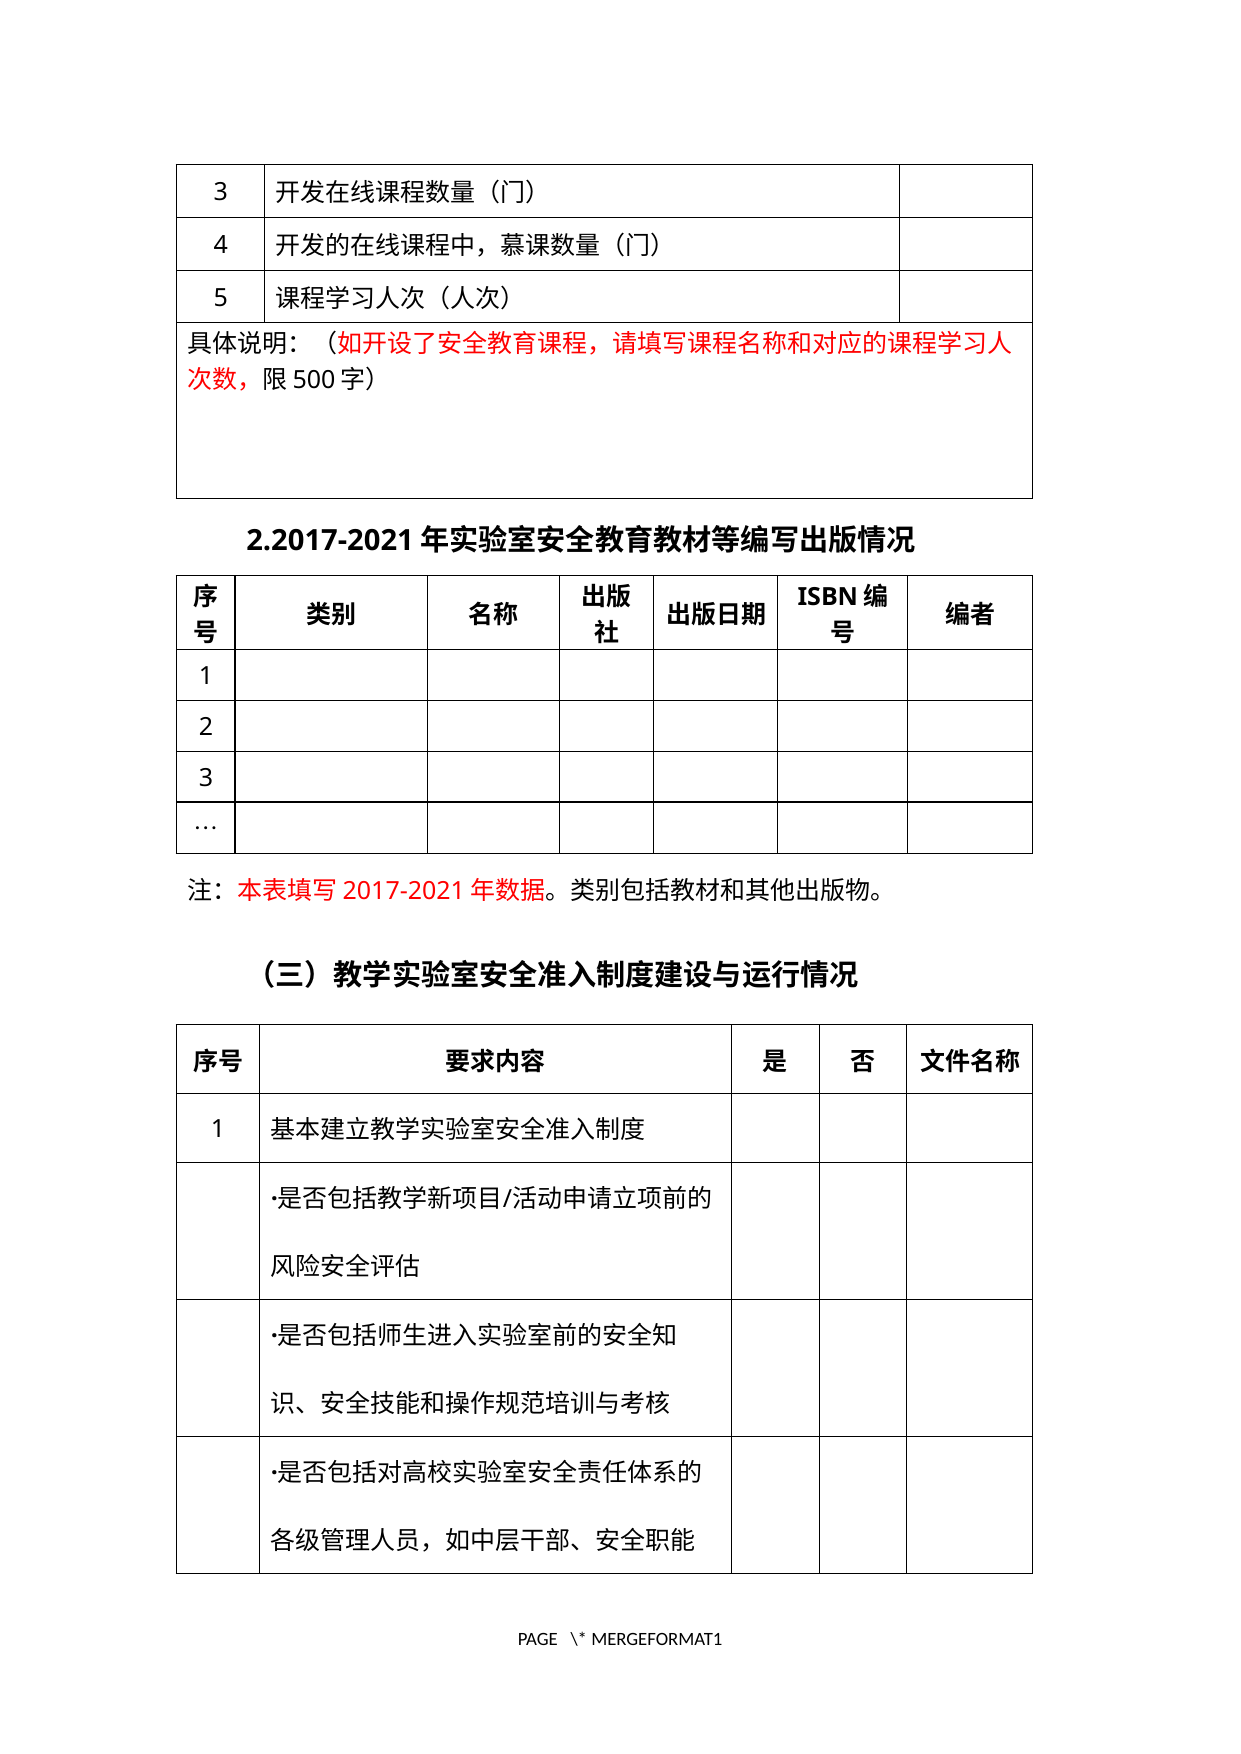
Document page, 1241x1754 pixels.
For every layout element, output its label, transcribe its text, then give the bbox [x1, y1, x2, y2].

table_cell [908, 752, 1032, 801]
table_header 序号 [177, 576, 234, 649]
table_cell [907, 1163, 1032, 1299]
table_cell 开发在线课程数量（门） [265, 165, 899, 217]
table_header 出版社 [560, 576, 653, 649]
table_cell [820, 1300, 906, 1436]
table_header ISBN编号 [778, 576, 907, 649]
table_cell [177, 1163, 259, 1299]
table_cell [428, 752, 559, 801]
table_cell [908, 701, 1032, 751]
table_cell [907, 1437, 1032, 1573]
table_header 是 [732, 1025, 819, 1093]
table_cell 3 [177, 165, 264, 217]
table_header 否 [820, 1025, 906, 1093]
table_cell [560, 752, 653, 801]
table_cell [560, 803, 653, 853]
table_cell [654, 752, 777, 801]
table_cell [778, 701, 907, 751]
table_cell [732, 1437, 819, 1573]
table_cell 课程学习人次（人次） [265, 271, 899, 322]
table_cell 2 [177, 701, 234, 751]
table_cell [820, 1094, 906, 1162]
table_cell [236, 701, 427, 751]
table_cell [428, 650, 559, 700]
table_cell [908, 650, 1032, 700]
table_cell [177, 1300, 259, 1436]
table_cell [907, 1094, 1032, 1162]
table_cell [654, 650, 777, 700]
table_cell [820, 1437, 906, 1573]
table_cell 4 [177, 218, 264, 269]
table_cell [236, 752, 427, 801]
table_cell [260, 1437, 731, 1573]
table_cell 1 [177, 1094, 259, 1162]
table_cell 5 [177, 271, 264, 322]
table_cell [908, 803, 1032, 853]
table_cell 基本建立教学实验室安全准入制度 [260, 1094, 731, 1162]
table_cell [820, 1163, 906, 1299]
table_header 类别 [236, 576, 427, 649]
text 2.2017-2021年实验室安全教育教材等编写出版情况 [187, 516, 1053, 558]
table_cell 3 [177, 752, 234, 801]
table_cell 1 [177, 650, 234, 700]
table_cell [907, 1300, 1032, 1436]
table_cell ·是否包括师生进入实验室前的安全知识、安全技能和操作规范培训与考核 [260, 1300, 731, 1436]
table_cell [900, 271, 1032, 322]
text （三）教学实验室安全准入制度建设与运行情况 [187, 939, 1053, 1007]
table_cell [428, 701, 559, 751]
table_cell [236, 803, 427, 853]
table_cell [732, 1163, 819, 1299]
table_cell [732, 1094, 819, 1162]
table_header 要求内容 [260, 1025, 731, 1093]
table_cell 具体说明：（如开设了安全教育课程，请填写课程名称和对应的课程学习人次数，限500字） [177, 323, 1032, 498]
table_cell [778, 752, 907, 801]
table_cell ·是否包括教学新项目/活动申请立项前的风险安全评估 [260, 1163, 731, 1299]
table_cell [428, 803, 559, 853]
table_header 名称 [428, 576, 559, 649]
table_cell [778, 650, 907, 700]
table_header 文件名称 [907, 1025, 1032, 1093]
table_cell [560, 650, 653, 700]
table_cell 开发的在线课程中，慕课数量（门） [265, 218, 899, 269]
table_cell [900, 165, 1032, 217]
table_cell [236, 650, 427, 700]
table_header 序号 [177, 1025, 259, 1093]
table_cell [654, 803, 777, 853]
text 注：本表填写2017-2021年数据。类别包括教材和其他出版物。 [187, 854, 1053, 922]
table_cell [732, 1300, 819, 1436]
table_cell [177, 1437, 259, 1573]
table_cell [654, 701, 777, 751]
table_cell [900, 218, 1032, 269]
table_cell ··· [177, 803, 234, 853]
table_cell [778, 803, 907, 853]
table_header 出版日期 [654, 576, 777, 649]
table_cell [560, 701, 653, 751]
table_header 编者 [908, 576, 1032, 649]
